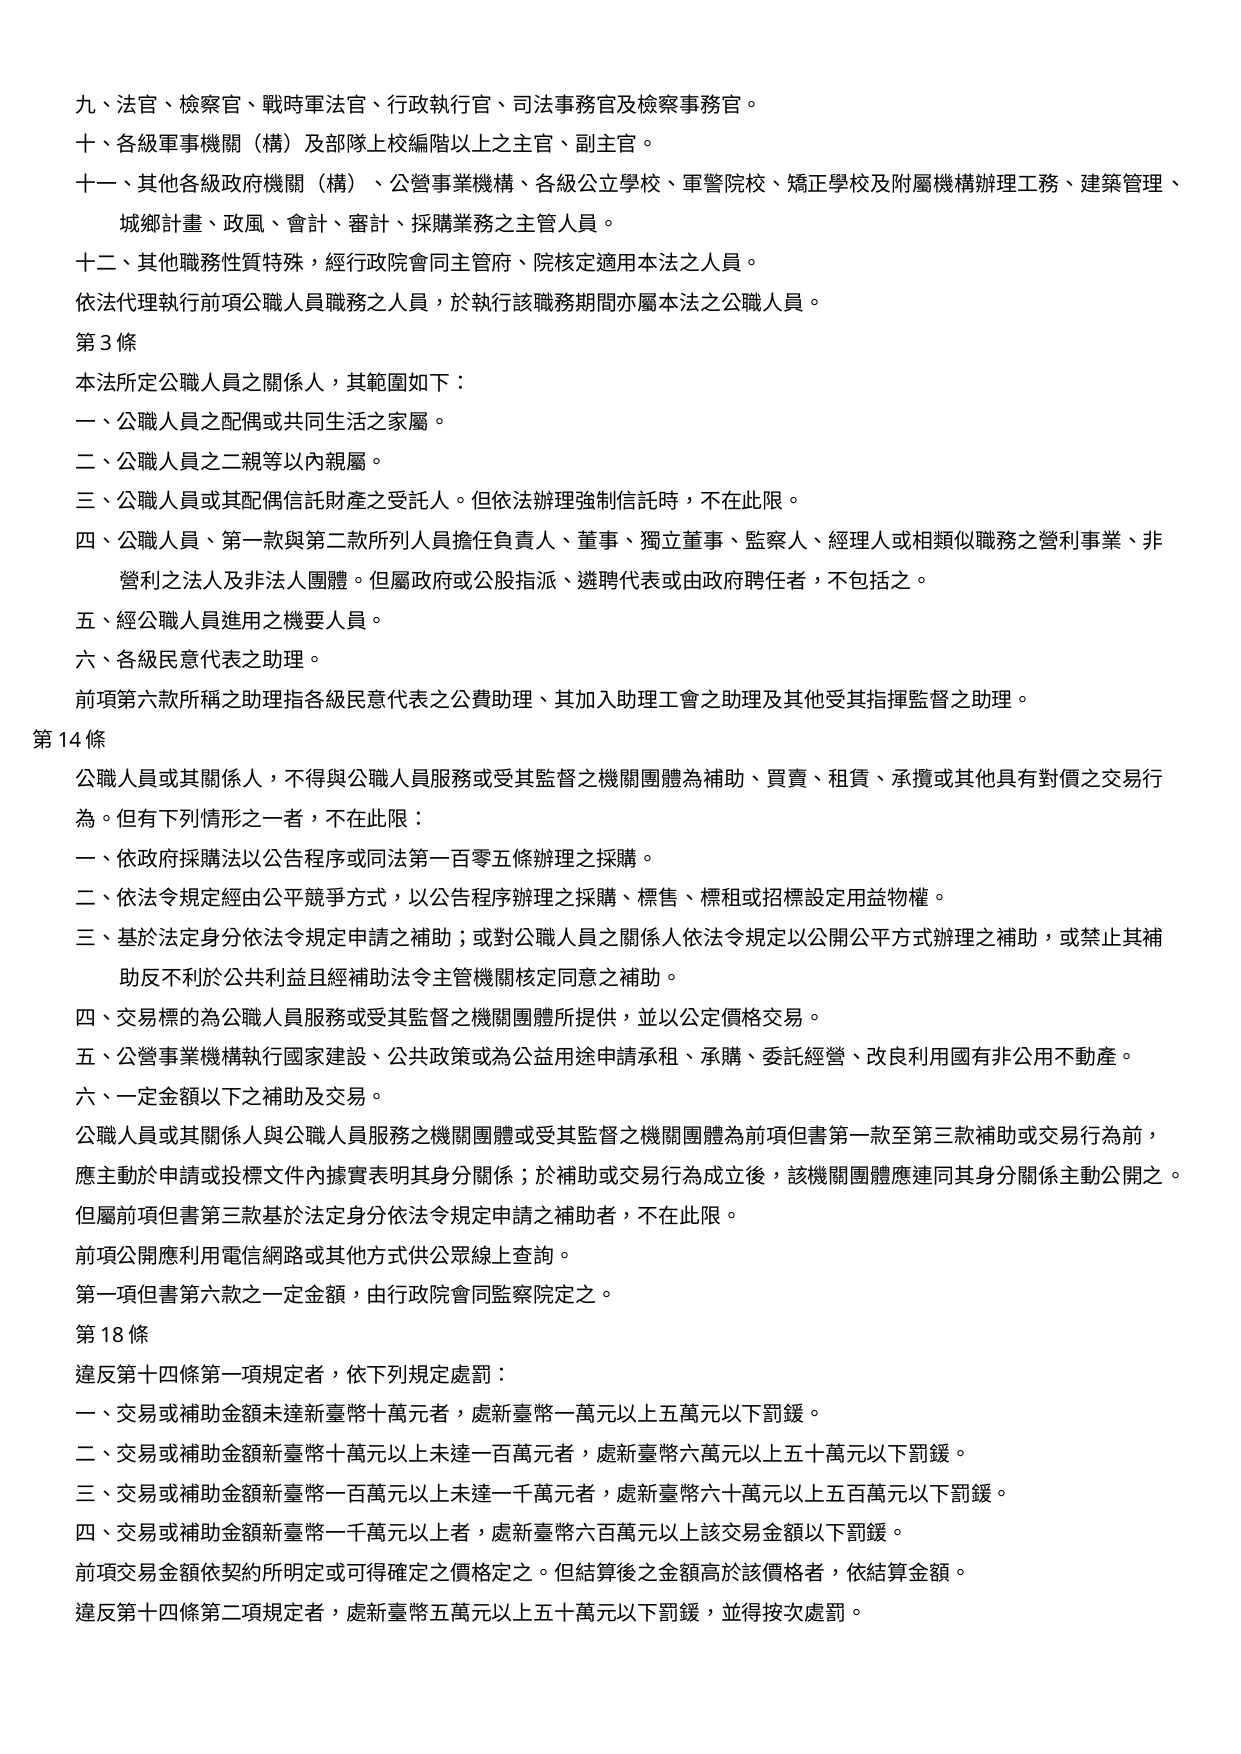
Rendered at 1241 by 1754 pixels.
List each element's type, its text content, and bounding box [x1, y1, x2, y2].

text 前項公開應利用電信網路或其他方式供公眾線上查詢。 [75, 1234, 1165, 1274]
text 第3條 [75, 321, 1165, 361]
text 六、各級民意代表之助理。 [75, 639, 1165, 678]
text 違反第十四條第一項規定者，依下列規定處罰： [75, 1353, 1165, 1393]
text 一、依政府採購法以公告程序或同法第一百零五條辦理之採購。 [75, 837, 1165, 877]
text 依法代理執行前項公職人員職務之人員，於執行該職務期間亦屬本法之公職人員。 [75, 282, 1165, 321]
text 四、交易或補助金額新臺幣一千萬元以上者，處新臺幣六百萬元以上該交易金額以下罰鍰。 [75, 1512, 1165, 1552]
text 三、公職人員或其配偶信託財產之受託人。但依法辦理強制信託時，不在此限。 [75, 480, 1165, 520]
text 第一項但書第六款之一定金額，由行政院會同監察院定之。 [75, 1274, 1165, 1313]
text 九、法官、檢察官、戰時軍法官、行政執行官、司法事務官及檢察事務官。 [75, 83, 1165, 123]
text 十一、其他各級政府機關（構）、公營事業機構、各級公立學校、軍警院校、矯正學校及附屬機構辦理工務、建築管理、城鄉計畫、政風、會計、審計、採購業務之主管人員。 [75, 163, 1165, 242]
text 公職人員或其關係人與公職人員服務之機關團體或受其監督之機關團體為前項但書第一款至第三款補助或交易行為前，應主動於申請或投標文件內據實表明其身分關係；於補助或交易行為成立後，該機關團體應連同其身分關係主動公開之。但屬前項但書第三款基於法定身分依法令規定申請之補助者，不在此限。 [75, 1115, 1165, 1234]
text 四、公職人員、第一款與第二款所列人員擔任負責人、董事、獨立董事、監察人、經理人或相類似職務之營利事業、非營利之法人及非法人團體。但屬政府或公股指派、遴聘代表或由政府聘任者，不包括之。 [75, 520, 1165, 599]
text 公職人員或其關係人，不得與公職人員服務或受其監督之機關團體為補助、買賣、租賃、承攬或其他具有對價之交易行為。但有下列情形之一者，不在此限： [75, 758, 1165, 837]
text 三、交易或補助金額新臺幣一百萬元以上未達一千萬元者，處新臺幣六十萬元以上五百萬元以下罰鍰。 [75, 1472, 1165, 1512]
text 五、公營事業機構執行國家建設、公共政策或為公益用途申請承租、承購、委託經營、改良利用國有非公用不動產。 [75, 1036, 1165, 1075]
text 一、交易或補助金額未達新臺幣十萬元者，處新臺幣一萬元以上五萬元以下罰鍰。 [75, 1393, 1165, 1433]
text 二、依法令規定經由公平競爭方式，以公告程序辦理之採購、標售、標租或招標設定用益物權。 [75, 877, 1165, 917]
text 二、公職人員之二親等以內親屬。 [75, 440, 1165, 480]
text 第18條 [75, 1313, 1165, 1353]
text 本法所定公職人員之關係人，其範圍如下： [75, 361, 1165, 401]
text 三、基於法定身分依法令規定申請之補助；或對公職人員之關係人依法令規定以公開公平方式辦理之補助，或禁止其補助反不利於公共利益且經補助法令主管機關核定同意之補助。 [75, 917, 1165, 996]
text 二、交易或補助金額新臺幣十萬元以上未達一百萬元者，處新臺幣六萬元以上五十萬元以下罰鍰。 [75, 1433, 1165, 1472]
text 違反第十四條第二項規定者，處新臺幣五萬元以上五十萬元以下罰鍰，並得按次處罰。 [75, 1591, 1165, 1631]
text 五、經公職人員進用之機要人員。 [75, 599, 1165, 639]
text 十二、其他職務性質特殊，經行政院會同主管府、院核定適用本法之人員。 [75, 242, 1165, 282]
text 前項交易金額依契約所明定或可得確定之價格定之。但結算後之金額高於該價格者，依結算金額。 [75, 1552, 1165, 1591]
text 第14條 [0, 718, 1240, 758]
text 十、各級軍事機關（構）及部隊上校編階以上之主官、副主官。 [75, 123, 1165, 163]
text 六、一定金額以下之補助及交易。 [75, 1075, 1165, 1115]
text 一、公職人員之配偶或共同生活之家屬。 [75, 401, 1165, 440]
text 四、交易標的為公職人員服務或受其監督之機關團體所提供，並以公定價格交易。 [75, 996, 1165, 1036]
text 前項第六款所稱之助理指各級民意代表之公費助理、其加入助理工會之助理及其他受其指揮監督之助理。 [75, 678, 1165, 718]
